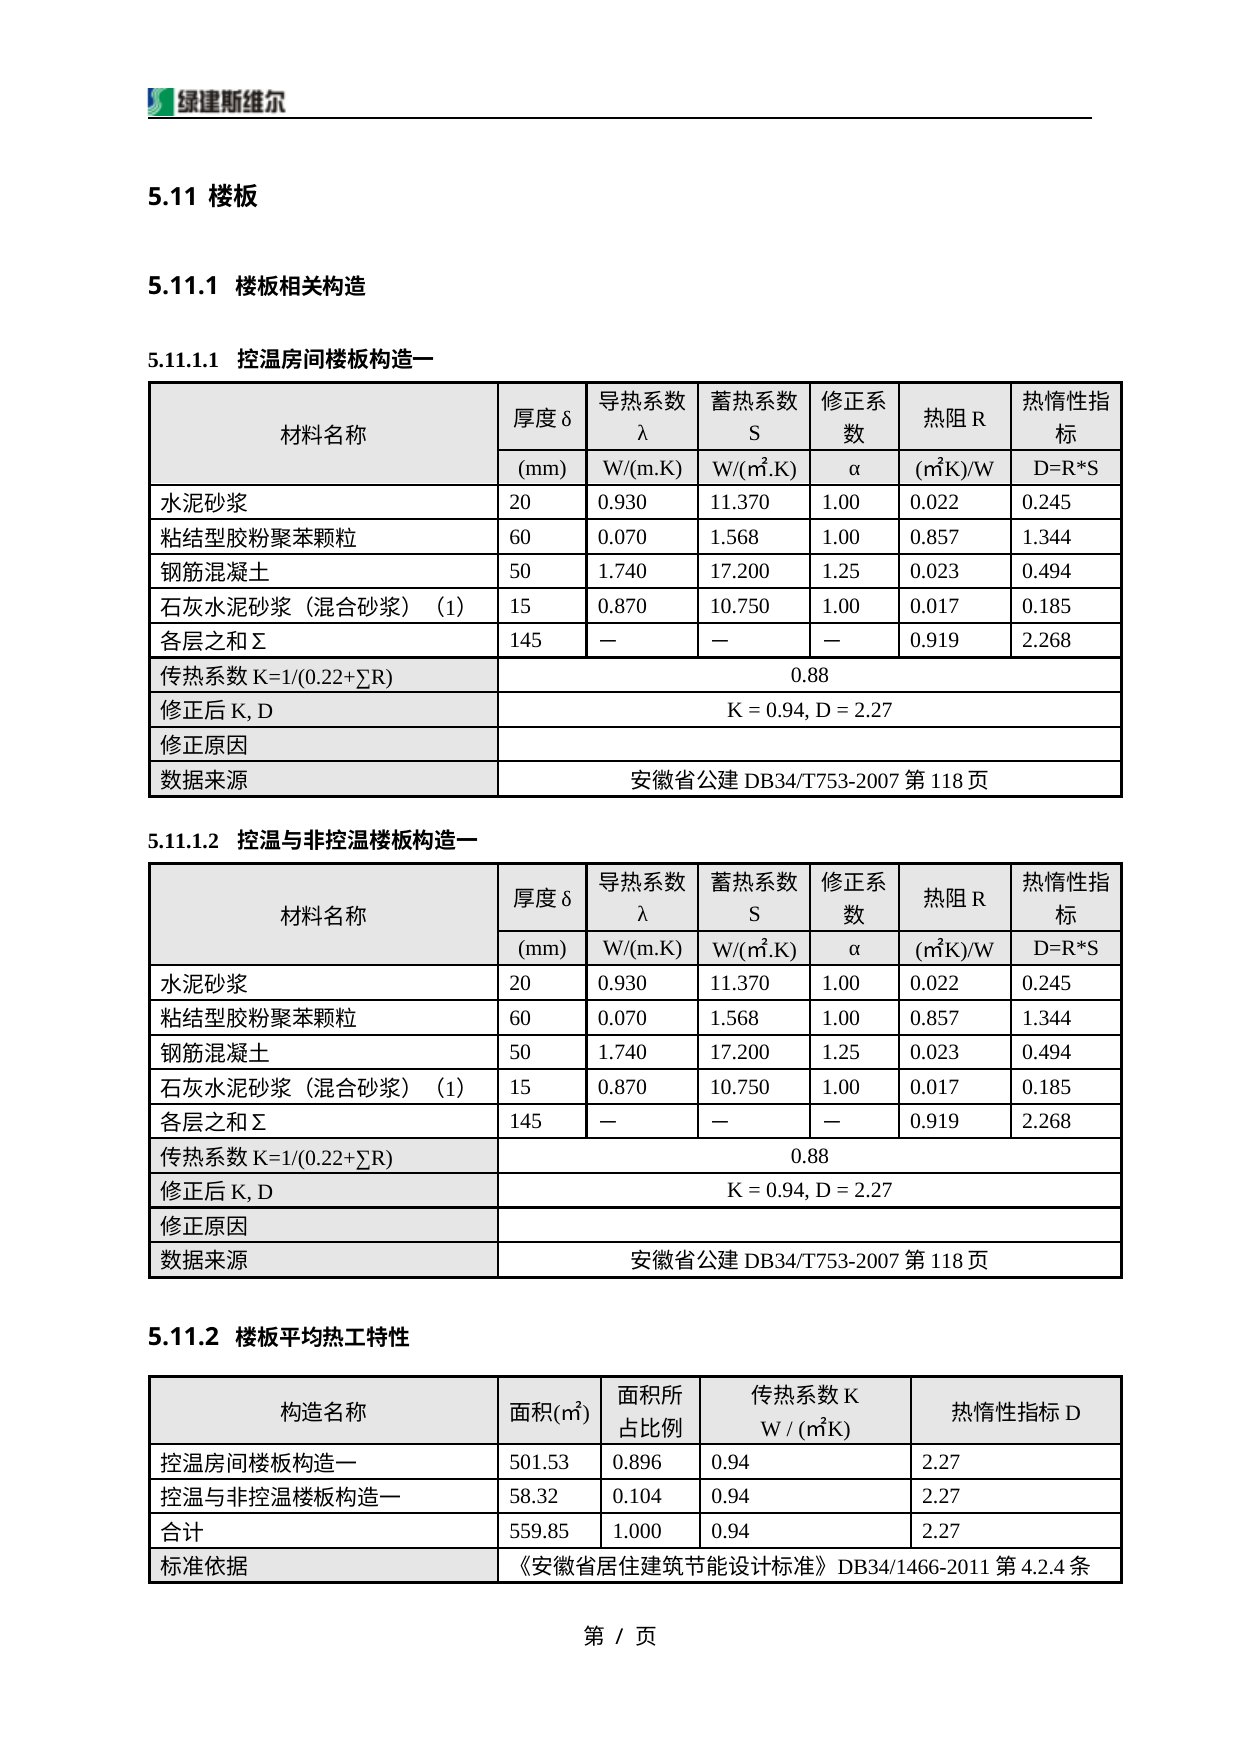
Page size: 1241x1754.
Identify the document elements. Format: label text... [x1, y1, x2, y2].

table_header 热阻R [900, 384, 1010, 449]
table_cell 0.070 [588, 1001, 697, 1033]
table_header 热惰性指标 [1012, 865, 1120, 930]
table_cell 1.00 [811, 1070, 898, 1103]
table_cell 0.185 [1012, 1070, 1120, 1103]
table_cell 0.022 [900, 486, 1010, 518]
table_header 修正系数 [811, 865, 898, 930]
table_cell 145 [499, 1105, 585, 1137]
table_header 热阻R [900, 865, 1010, 930]
table_cell 0.245 [1012, 486, 1120, 518]
table_cell 0.022 [900, 966, 1010, 999]
subtitle 控温与非控温楼板构造一 [148, 823, 1092, 855]
table_cell 50 [499, 1036, 585, 1068]
table_cell W/(㎡.K) [699, 932, 809, 964]
table_cell 水泥砂浆 [151, 486, 497, 518]
table_header 导热系数λ [588, 865, 697, 930]
table_header 厚度δ [499, 384, 585, 449]
table_cell 10.750 [699, 589, 809, 622]
table_cell 2.27 [912, 1514, 1120, 1547]
subtitle 楼板 [148, 162, 1092, 227]
table_cell 数据来源 [151, 1243, 497, 1276]
table_cell 标准依据 [151, 1549, 497, 1581]
table_cell 0.494 [1012, 1036, 1120, 1068]
table_cell 0.857 [900, 520, 1010, 553]
table_header 热惰性指标D [912, 1378, 1120, 1443]
table_cell 15 [499, 589, 585, 622]
table_cell 各层之和∑ [151, 624, 497, 656]
table_cell α [811, 451, 898, 483]
table_cell 0.88 [499, 659, 1120, 691]
table_header 面积(㎡) [499, 1378, 600, 1443]
table_cell 0.94 [701, 1445, 910, 1478]
table_cell 0.94 [701, 1514, 910, 1547]
table_cell － [699, 624, 809, 656]
table_cell K = 0.94, D = 2.27 [499, 1174, 1120, 1206]
table_cell － [588, 1105, 697, 1137]
table_cell 1.740 [588, 1036, 697, 1068]
table_cell 0.94 [701, 1480, 910, 1512]
table_cell 修正后K, D [151, 693, 497, 726]
table_cell 传热系数K=1/(0.22+∑R) [151, 1139, 497, 1172]
table_cell 1.740 [588, 555, 697, 587]
table_cell 2.268 [1012, 1105, 1120, 1137]
table_header 面积所占比例 [602, 1378, 699, 1443]
table_cell 2.27 [912, 1445, 1120, 1478]
table_cell 1.25 [811, 1036, 898, 1068]
table_cell K = 0.94, D = 2.27 [499, 693, 1120, 726]
table_cell 1.00 [811, 589, 898, 622]
table_cell 各层之和∑ [151, 1105, 497, 1137]
table_cell 15 [499, 1070, 585, 1103]
table_cell 水泥砂浆 [151, 966, 497, 999]
table_cell 0.494 [1012, 555, 1120, 587]
table_cell 20 [499, 486, 585, 518]
table_cell 控温与非控温楼板构造一 [151, 1480, 497, 1512]
table_cell 145 [499, 624, 585, 656]
table_cell 0.185 [1012, 589, 1120, 622]
subtitle 楼板平均热工特性 [148, 1304, 1092, 1369]
table_cell 0.930 [588, 486, 697, 518]
table_cell 0.017 [900, 589, 1010, 622]
table_header 热惰性指标 [1012, 384, 1120, 449]
table_cell 10.750 [699, 1070, 809, 1103]
table_cell 0.919 [900, 1105, 1010, 1137]
table_header 材料名称 [151, 384, 497, 483]
table_cell 0.017 [900, 1070, 1010, 1103]
table_cell 0.023 [900, 555, 1010, 587]
subtitle 楼板相关构造 [148, 252, 1092, 317]
table_cell 1.00 [811, 520, 898, 553]
table_cell 石灰水泥砂浆（混合砂浆）（1） [151, 589, 497, 622]
table_cell 粘结型胶粉聚苯颗粒 [151, 520, 497, 553]
table_cell 1.344 [1012, 520, 1120, 553]
table_cell W/(m.K) [588, 451, 697, 483]
table_cell 1.00 [811, 966, 898, 999]
table_cell 11.370 [699, 966, 809, 999]
table_cell 0.023 [900, 1036, 1010, 1068]
table_cell － [811, 624, 898, 656]
table_cell 1.344 [1012, 1001, 1120, 1033]
table_cell α [811, 932, 898, 964]
table_cell 0.245 [1012, 966, 1120, 999]
table_cell 20 [499, 966, 585, 999]
table_cell － [811, 1105, 898, 1137]
table_cell 修正后K, D [151, 1174, 497, 1206]
table_header 传热系数K W / (㎡K) [701, 1378, 910, 1443]
table_cell 安徽省公建DB34/T753-2007第118页 [499, 1243, 1120, 1276]
table_cell 0.88 [499, 1139, 1120, 1172]
table_cell [499, 728, 1120, 760]
table_header 导热系数λ [588, 384, 697, 449]
table_cell (㎡K)/W [900, 451, 1010, 483]
table_cell 控温房间楼板构造一 [151, 1445, 497, 1478]
table_cell 17.200 [699, 555, 809, 587]
table_header 蓄热系数S [699, 384, 809, 449]
table_cell 钢筋混凝土 [151, 1036, 497, 1068]
table_cell 0.070 [588, 520, 697, 553]
table_cell 501.53 [499, 1445, 600, 1478]
table_cell － [699, 1105, 809, 1137]
table_cell 1.568 [699, 520, 809, 553]
table_cell 0.857 [900, 1001, 1010, 1033]
table_cell (mm) [499, 451, 585, 483]
table_cell 60 [499, 1001, 585, 1033]
table_cell 1.000 [602, 1514, 699, 1547]
table_cell W/(m.K) [588, 932, 697, 964]
table_cell 0.919 [900, 624, 1010, 656]
table_cell 58.32 [499, 1480, 600, 1512]
table_cell 修正原因 [151, 728, 497, 760]
table_cell 0.896 [602, 1445, 699, 1478]
table_cell 17.200 [699, 1036, 809, 1068]
table_header 厚度δ [499, 865, 585, 930]
picture [147, 88, 289, 116]
table_cell 0.870 [588, 1070, 697, 1103]
table_cell 60 [499, 520, 585, 553]
table_cell 《安徽省居住建筑节能设计标准》DB34/1466-2011第4.2.4条 [499, 1549, 1120, 1581]
table_cell (mm) [499, 932, 585, 964]
table_cell 石灰水泥砂浆（混合砂浆）（1） [151, 1070, 497, 1103]
subtitle 控温房间楼板构造一 [148, 342, 1092, 374]
table_cell 安徽省公建DB34/T753-2007第118页 [499, 762, 1120, 795]
table_header 材料名称 [151, 865, 497, 964]
table_cell W/(㎡.K) [699, 451, 809, 483]
table_cell 1.25 [811, 555, 898, 587]
table_cell 钢筋混凝土 [151, 555, 497, 587]
table_cell 11.370 [699, 486, 809, 518]
table_cell 2.27 [912, 1480, 1120, 1512]
table_cell 2.268 [1012, 624, 1120, 656]
table_cell 粘结型胶粉聚苯颗粒 [151, 1001, 497, 1033]
table_cell [499, 1209, 1120, 1241]
table_cell 传热系数K=1/(0.22+∑R) [151, 659, 497, 691]
table_cell 50 [499, 555, 585, 587]
table_cell 0.104 [602, 1480, 699, 1512]
table_header 蓄热系数S [699, 865, 809, 930]
table_cell (㎡K)/W [900, 932, 1010, 964]
table_header 构造名称 [151, 1378, 497, 1443]
table_cell D=R*S [1012, 451, 1120, 483]
table_cell D=R*S [1012, 932, 1120, 964]
table_cell 1.568 [699, 1001, 809, 1033]
table_cell 数据来源 [151, 762, 497, 795]
table_cell 合计 [151, 1514, 497, 1547]
table_cell 1.00 [811, 486, 898, 518]
table_cell 0.930 [588, 966, 697, 999]
table_cell 1.00 [811, 1001, 898, 1033]
table_header 修正系数 [811, 384, 898, 449]
table_cell 559.85 [499, 1514, 600, 1547]
table_cell － [588, 624, 697, 656]
table_cell 0.870 [588, 589, 697, 622]
table_cell 修正原因 [151, 1209, 497, 1241]
